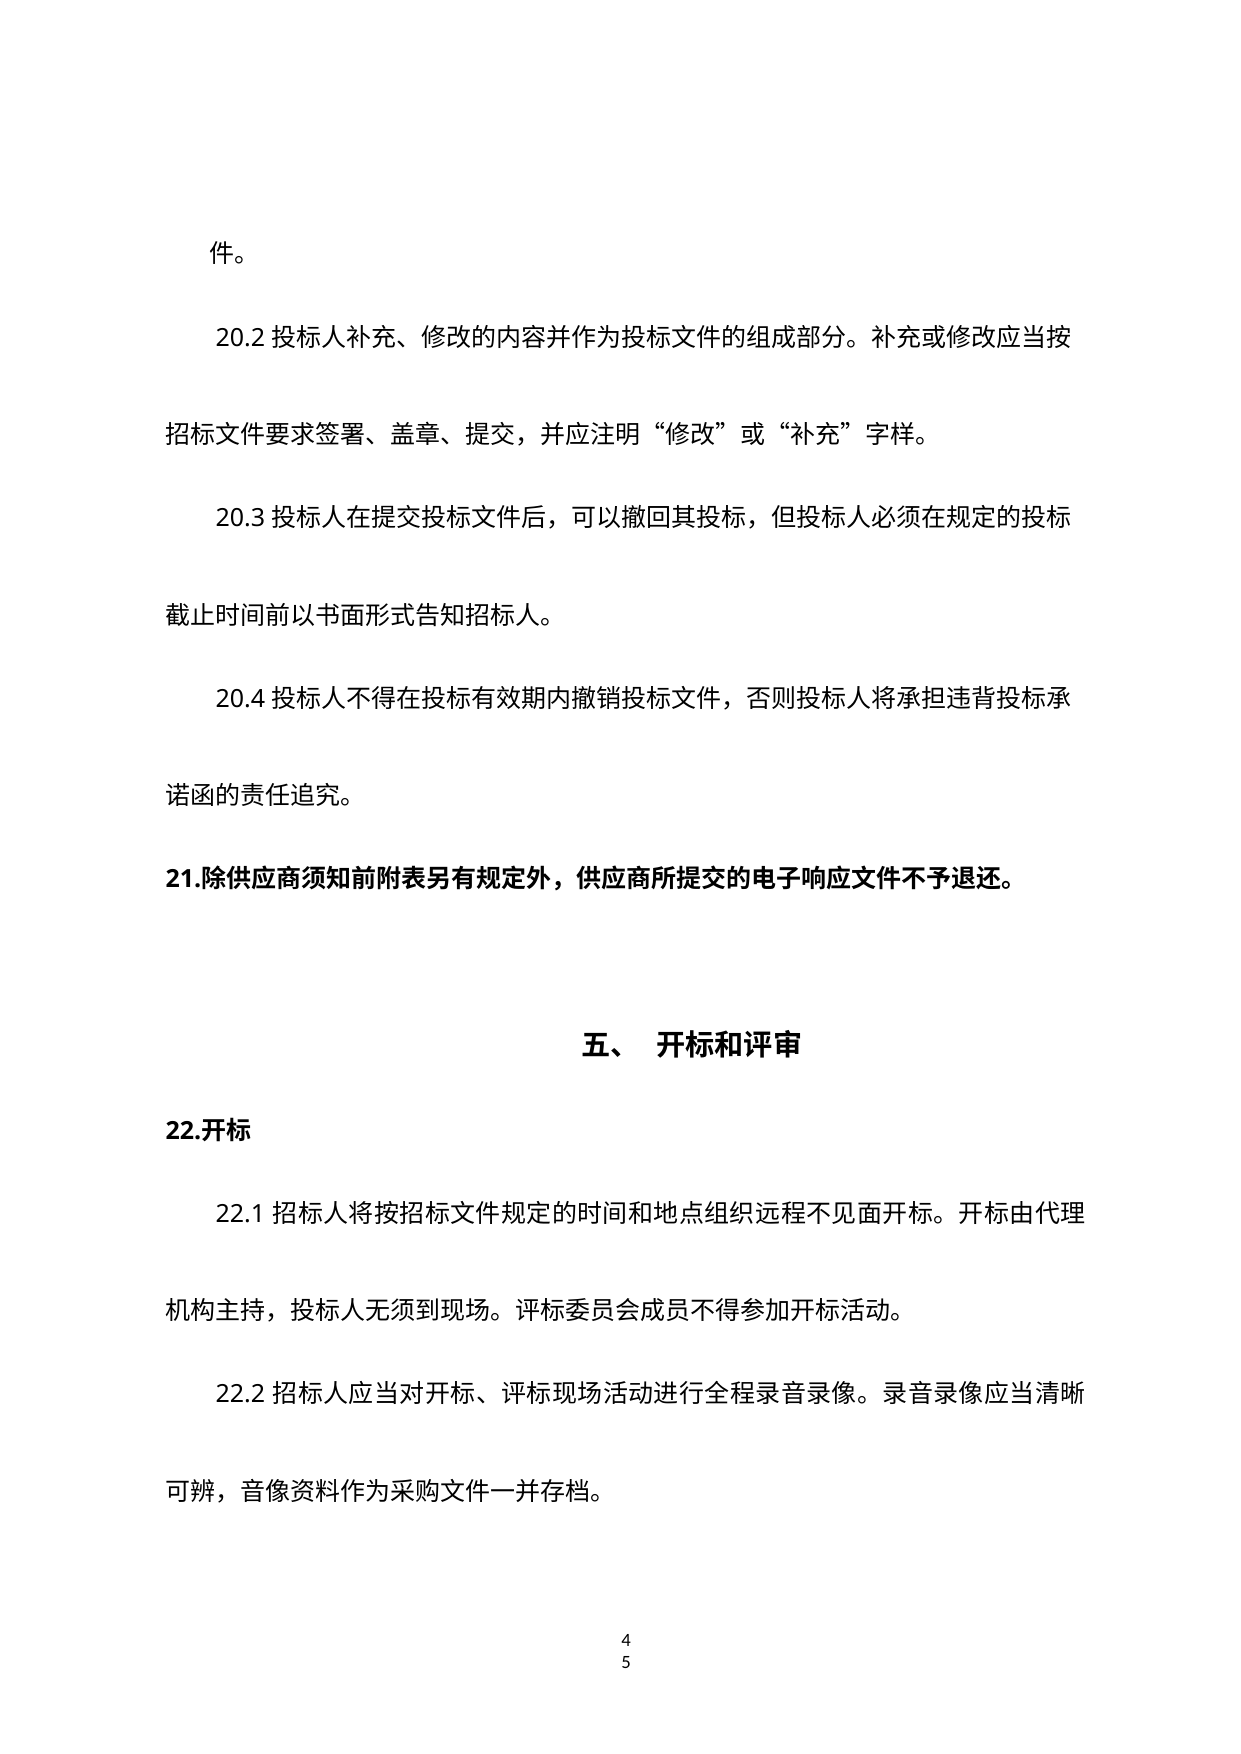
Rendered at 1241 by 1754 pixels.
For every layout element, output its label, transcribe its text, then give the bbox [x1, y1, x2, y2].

list 开标和评审 [297, 1010, 1087, 1075]
text 20.3 投标人在提交投标文件后，可以撤回其投标，但投标人必须在规定的投标截止时间前以书面形式告知招标人。 [165, 483, 1087, 646]
text 22.1 招标人将按招标文件规定的时间和地点组织远程不见面开标。开标由代理机构主持，投标人无须到现场。评标委员会成员不得参加开标活动。 [165, 1179, 1087, 1341]
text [209, 219, 1087, 284]
text 22.开标 [165, 1096, 1087, 1161]
text 20.2 投标人补充、修改的内容并作为投标文件的组成部分。补充或修改应当按招标文件要求签署、盖章、提交，并应注明“修改”或“补充”字样。 [165, 303, 1087, 465]
text 21.除供应商须知前附表另有规定外，供应商所提交的电子响应文件不予退还。 [165, 844, 1087, 909]
text 22.2 招标人应当对开标、评标现场活动进行全程录音录像。录音录像应当清晰可辨，音像资料作为采购文件一并存档。 [165, 1359, 1087, 1522]
text 20.4 投标人不得在投标有效期内撤销投标文件，否则投标人将承担违背投标承诺函的责任追究。 [165, 664, 1087, 826]
